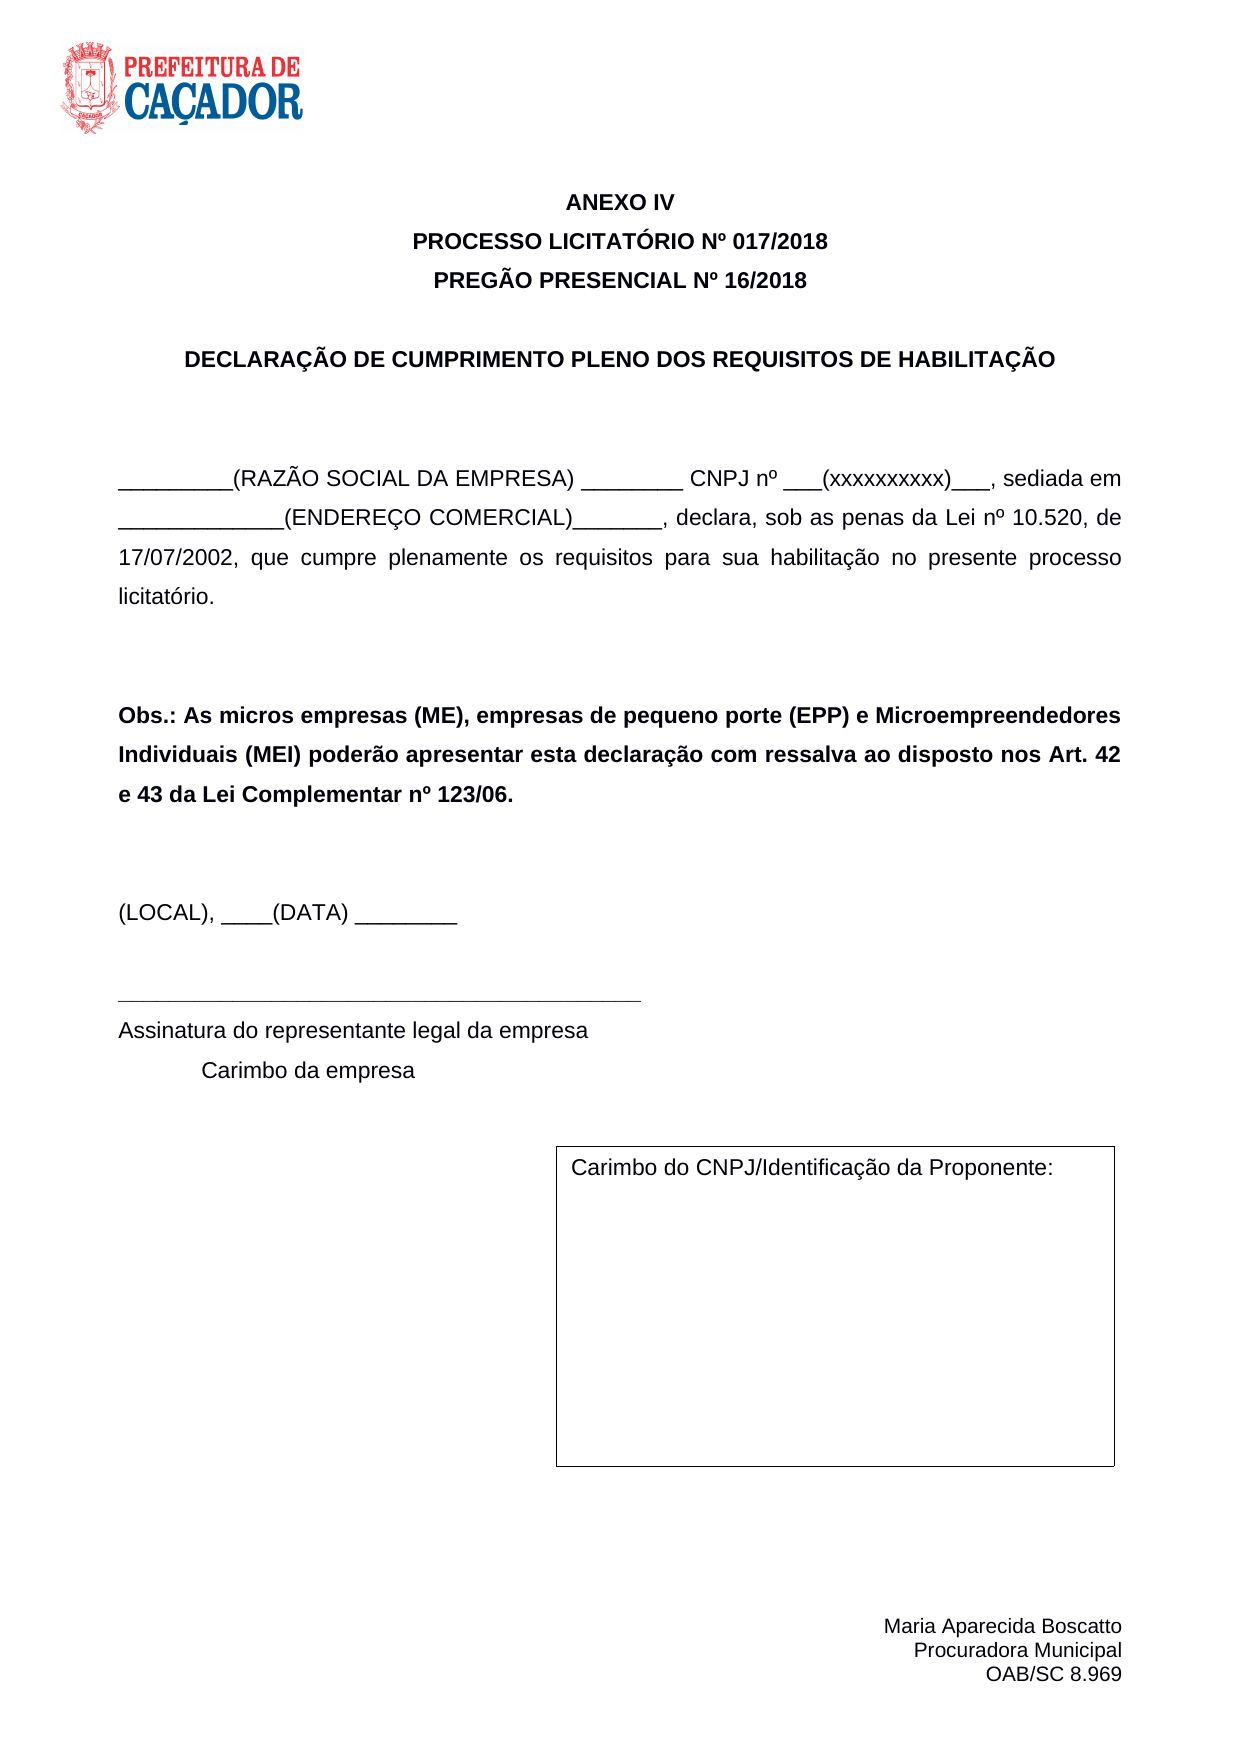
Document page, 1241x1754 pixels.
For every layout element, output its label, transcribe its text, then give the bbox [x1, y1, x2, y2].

text ANEXO IV [118, 188, 1122, 215]
text DECLARAÇÃO DE CUMPRIMENTO PLENO DOS REQUISITOS DE HABILITAÇÃO [118, 346, 1122, 373]
list PROCESSO LICITATÓRIO Nº 017/2018 [118, 228, 1122, 254]
text PREGÃO PRESENCIAL Nº 16/2018 [118, 267, 1122, 294]
text _________________________________________ [118, 978, 1122, 1004]
text Carimbo da empresa [118, 1057, 1122, 1083]
text (LOCAL), ____(DATA) ________ [118, 899, 1122, 925]
text _________(RAZÃO SOCIAL DA EMPRESA) ________ CNPJ nº ___(xxxxxxxxxx)___, sediada em _____________(ENDEREÇO COMERCIAL)_______, declara, sob as penas da Lei nº 10.520, de 17/07/2002, que cumpre plenamente os requisitos para sua habilitação no presente processo licitatório. [118, 465, 1122, 609]
text Obs.: As micros empresas (ME), empresas de pequeno porte (EPP) e Microempreendedores Individuais (MEI) poderão apresentar esta declaração com ressalva ao disposto nos Art. 42 e 43 da Lei Complementar nº 123/06. [118, 702, 1122, 807]
text Assinatura do representante legal da empresa [118, 1017, 1122, 1044]
